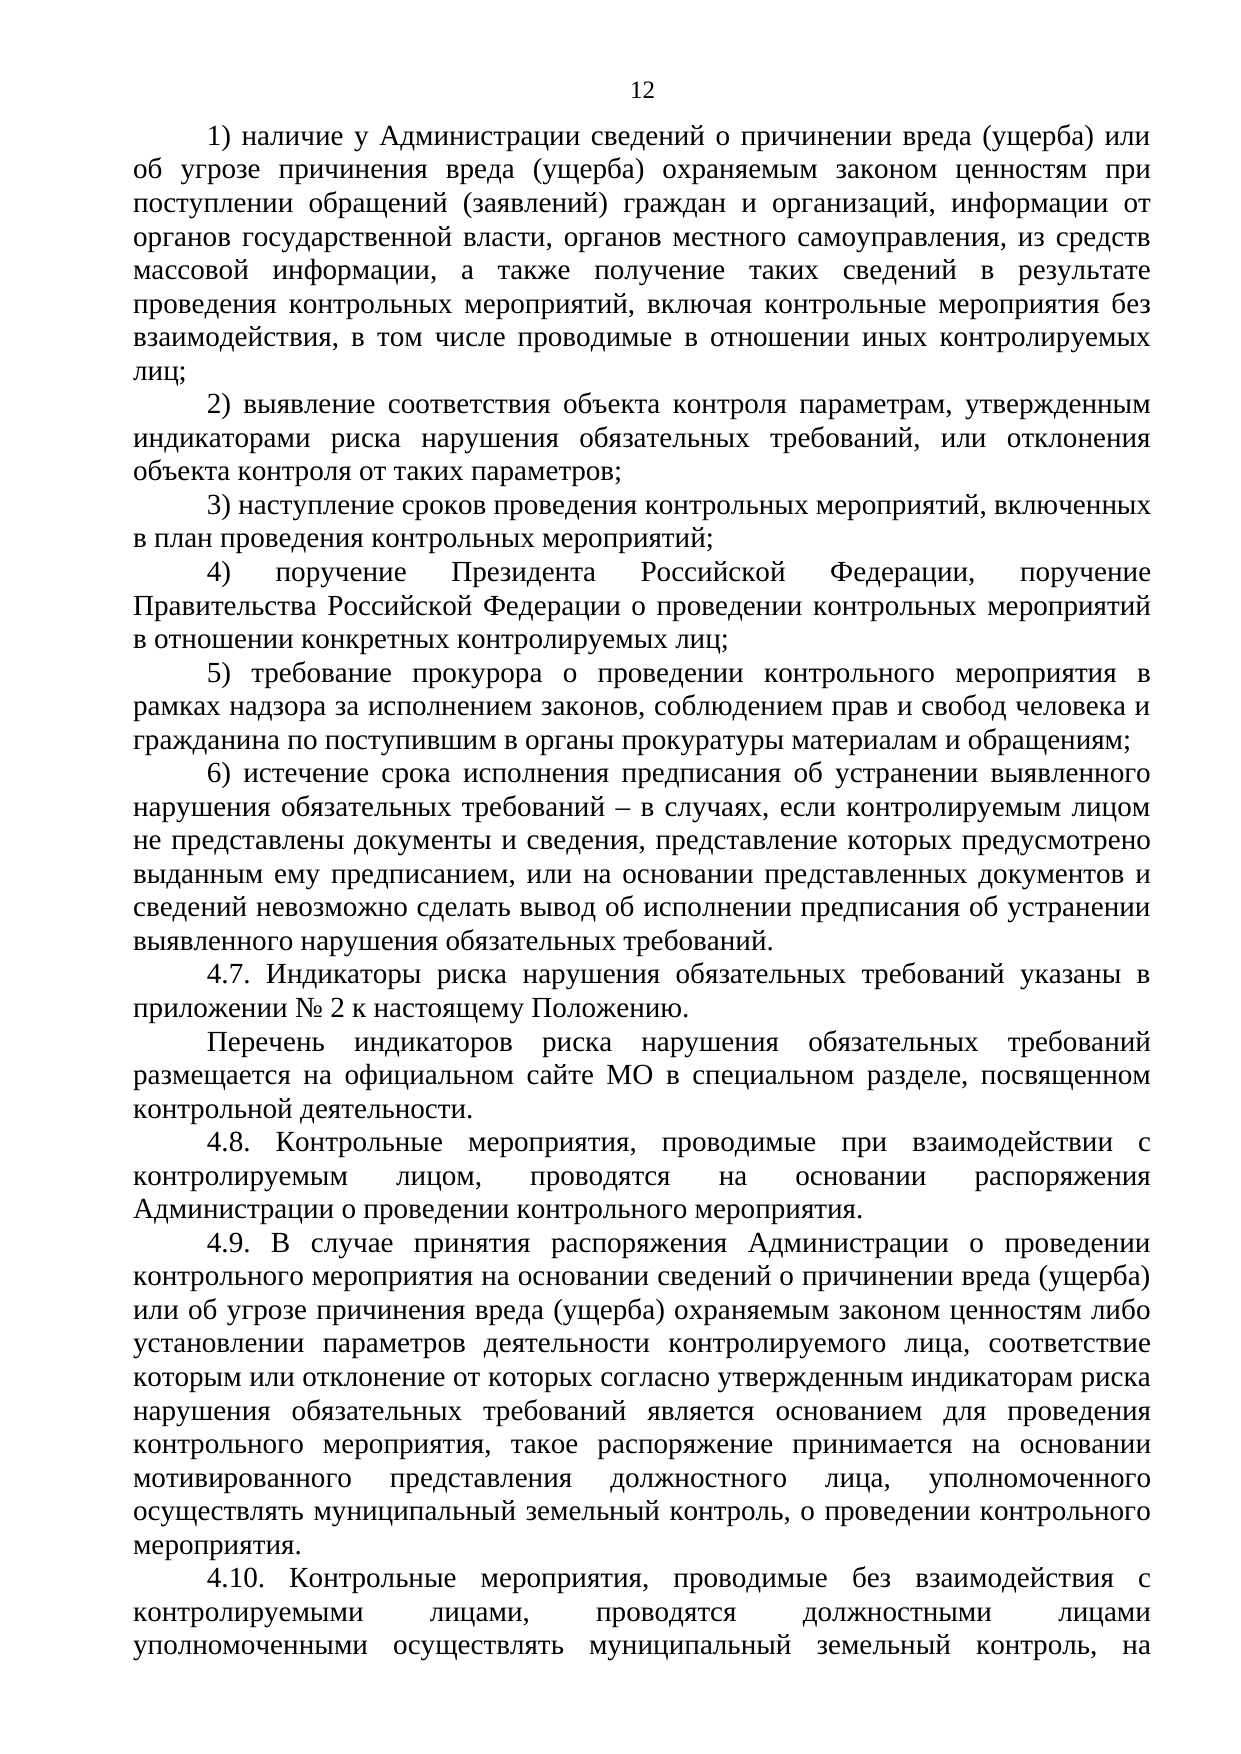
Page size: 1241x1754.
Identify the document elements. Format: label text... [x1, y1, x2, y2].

text 5) требование прокурора о проведении контрольного мероприятия в рамках надзора за исполнением законов, соблюдением прав и свобод человека и гражданина по поступившим в органы прокуратуры материалам и обращениям; [133, 655, 1152, 755]
text Перечень индикаторов риска нарушения обязательных требований размещается на официальном сайте МО в специальном разделе, посвященном контрольной деятельности. [133, 1024, 1152, 1124]
text 4.7. Индикаторы риска нарушения обязательных требований указаны в приложении № 2 к настоящему Положению. [133, 957, 1152, 1024]
text 2) выявление соответствия объекта контроля параметрам, утвержденным индикаторами риска нарушения обязательных требований, или отклонения объекта контроля от таких параметров; [133, 386, 1152, 487]
text 4) поручение Президента Российской Федерации, поручение Правительства Российской Федерации о проведении контрольных мероприятий в отношении конкретных контролируемых лиц; [133, 554, 1152, 655]
text 4.8. Контрольные мероприятия, проводимые при взаимодействии с контролируемым лицом, проводятся на основании распоряжения Администрации о проведении контрольного мероприятия. [133, 1124, 1152, 1225]
text 4.9. В случае принятия распоряжения Администрации о проведении контрольного мероприятия на основании сведений о причинении вреда (ущерба) или об угрозе причинения вреда (ущерба) охраняемым законом ценностям либо установлении параметров деятельности контролируемого лица, соответствие которым или отклонение от которых согласно утвержденным индикаторам риска нарушения обязательных требований является основанием для проведения контрольного мероприятия, такое распоряжение принимается на основании мотивированного представления должностного лица, уполномоченного осуществлять муниципальный земельный контроль, о проведении контрольного мероприятия. [133, 1225, 1152, 1560]
text 1) наличие у Администрации сведений о причинении вреда (ущерба) или об угрозе причинения вреда (ущерба) охраняемым законом ценностям при поступлении обращений (заявлений) граждан и организаций, информации от органов государственной власти, органов местного самоуправления, из средств массовой информации, а также получение таких сведений в результате проведения контрольных мероприятий, включая контрольные мероприятия без взаимодействия, в том числе проводимые в отношении иных контролируемых лиц; [133, 118, 1152, 386]
text 3) наступление сроков проведения контрольных мероприятий, включенных в план проведения контрольных мероприятий; [133, 487, 1152, 554]
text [133, 1560, 1152, 1661]
text 6) истечение срока исполнения предписания об устранении выявленного нарушения обязательных требований – в случаях, если контролируемым лицом не представлены документы и сведения, представление которых предусмотрено выданным ему предписанием, или на основании представленных документов и сведений невозможно сделать вывод об исполнении предписания об устранении выявленного нарушения обязательных требований. [133, 755, 1152, 957]
